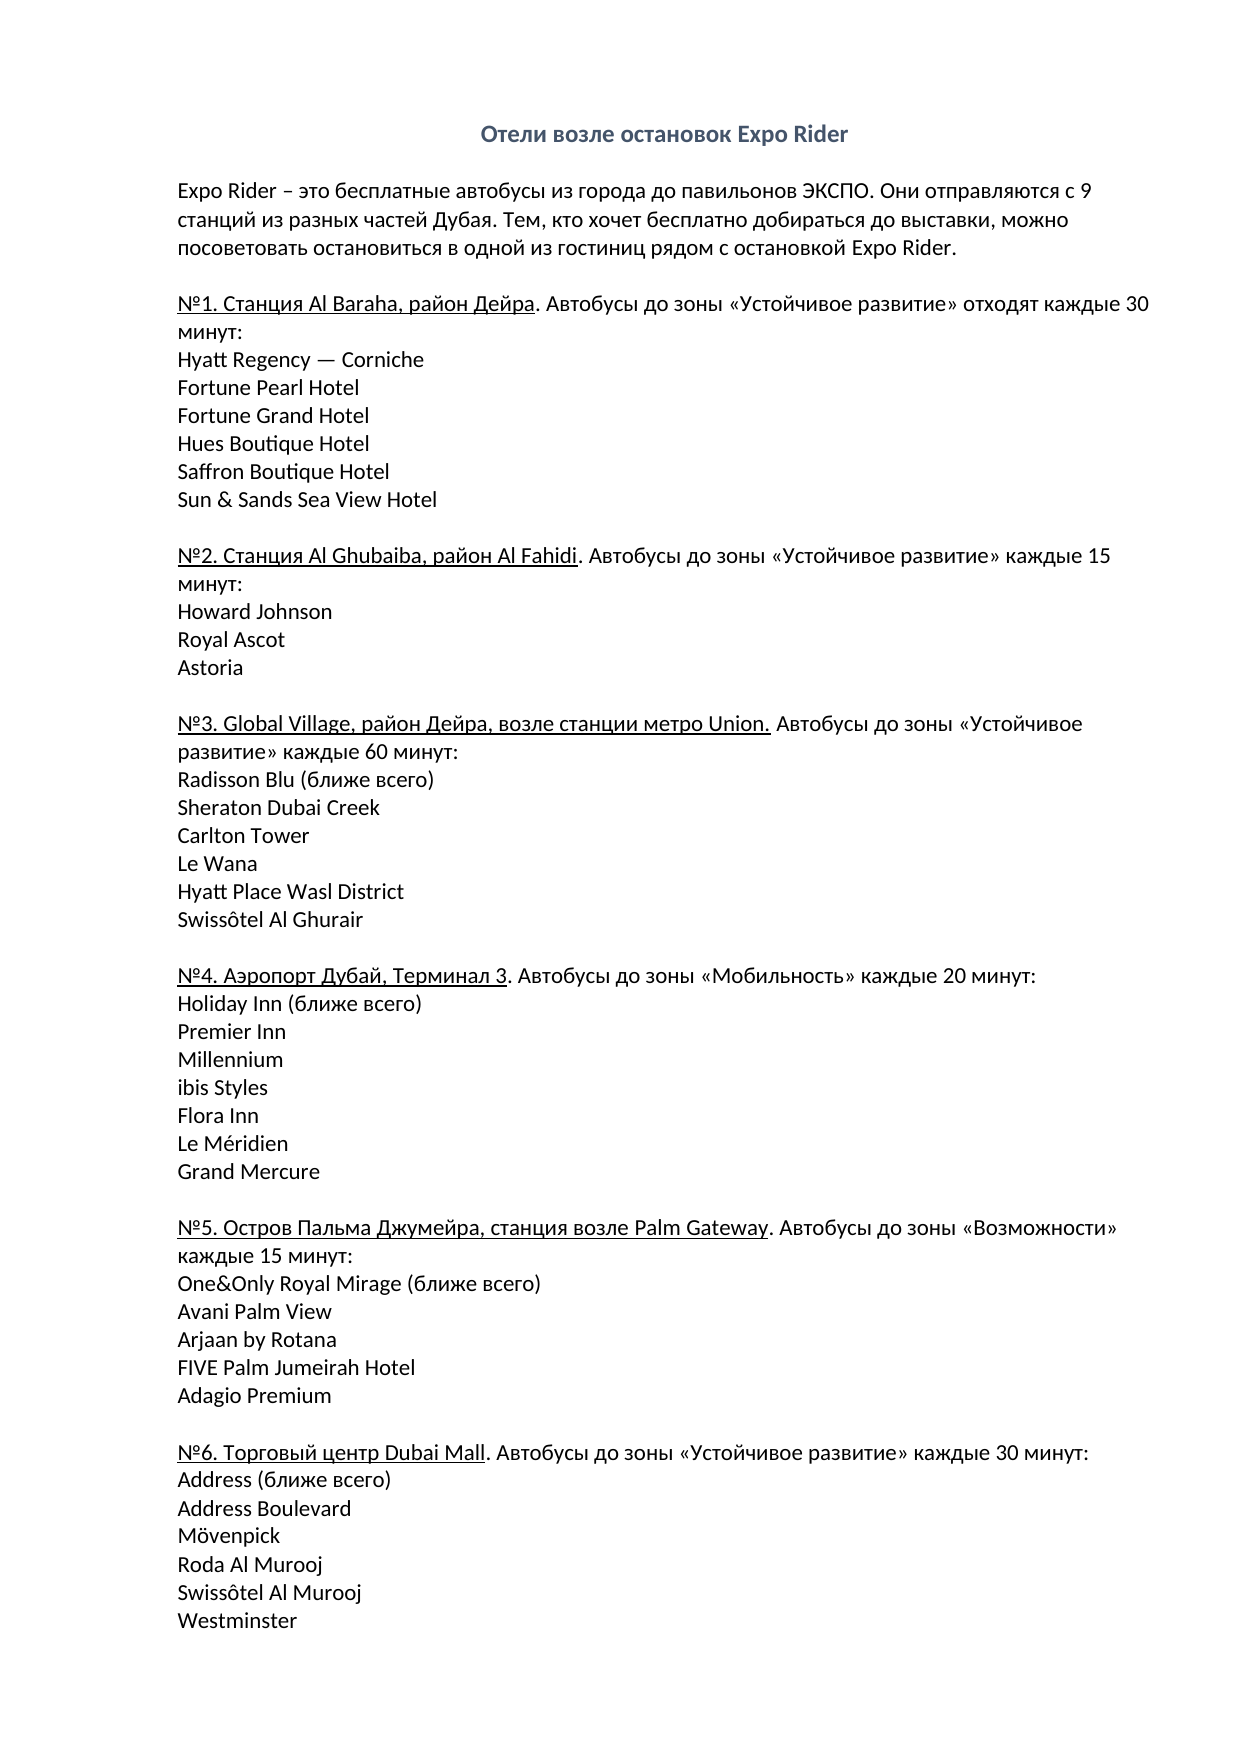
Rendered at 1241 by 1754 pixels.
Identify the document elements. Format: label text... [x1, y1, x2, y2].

text Address (ближе всего) [177, 1466, 1152, 1494]
text Radisson Blu (ближе всего) [177, 765, 1152, 793]
text Millennium [177, 1045, 1152, 1073]
text №2. Станция Al Ghubaiba, район Al Fahidi. Автобусы до зоны «Устойчивое развитие» каждые 15 минут: [177, 541, 1152, 597]
text Swissôtel Al Ghurair [177, 905, 1152, 933]
text №4. Аэропорт Дубай, Терминал 3. Автобусы до зоны «Мобильность» каждые 20 минут: [177, 961, 1152, 989]
text Astoria [177, 653, 1152, 681]
text One&Only Royal Mirage (ближе всего) [177, 1269, 1152, 1297]
text Le Wana [177, 849, 1152, 877]
text Отели возле остановок Expo Rider [177, 118, 1152, 149]
text Le Méridien [177, 1129, 1152, 1157]
text Swissôtel Al Murooj [177, 1578, 1152, 1606]
text Mövenpick [177, 1522, 1152, 1550]
text Roda Al Murooj [177, 1550, 1152, 1578]
text №1. Станция Al Baraha, район Дейра. Автобусы до зоны «Устойчивое развитие» отходят каждые 30 минут: [177, 289, 1152, 345]
text Fortune Grand Hotel [177, 401, 1152, 429]
text Carlton Tower [177, 821, 1152, 849]
text Howard Johnson [177, 597, 1152, 625]
text Address Boulevard [177, 1494, 1152, 1522]
text Holiday Inn (ближе всего) [177, 989, 1152, 1017]
text №6. Торговый центр Dubai Mall. Автобусы до зоны «Устойчивое развитие» каждые 30 минут: [177, 1438, 1152, 1466]
text Expo Rider – это бесплатные автобусы из города до павильонов ЭКСПО. Они отправляются с 9 станций из разных частей Дубая. Тем, кто хочет бесплатно добираться до выставки, можно посоветовать остановиться в одной из гостиниц рядом с остановкой Expo Rider. [177, 177, 1152, 261]
text №3. Global Village, район Дейра, возле станции метро Union. Автобусы до зоны «Устойчивое развитие» каждые 60 минут: [177, 709, 1152, 765]
text Premier Inn [177, 1017, 1152, 1045]
text Saffron Boutique Hotel [177, 457, 1152, 485]
text Adagio Premium [177, 1382, 1152, 1409]
text ibis Styles [177, 1073, 1152, 1101]
text Hyatt Place Wasl District [177, 877, 1152, 905]
text Flora Inn [177, 1101, 1152, 1129]
text Hues Boutique Hotel [177, 429, 1152, 457]
text Avani Palm View [177, 1297, 1152, 1326]
text Sheraton Dubai Creek [177, 793, 1152, 821]
text Arjaan by Rotana [177, 1326, 1152, 1353]
text Grand Mercure [177, 1157, 1152, 1185]
text FIVE Palm Jumeirah Hotel [177, 1353, 1152, 1382]
text №5. Остров Пальма Джумейра, станция возле Palm Gateway. Автобусы до зоны «Возможности» каждые 15 минут: [177, 1213, 1152, 1269]
text Fortune Pearl Hotel [177, 373, 1152, 401]
text Royal Ascot [177, 625, 1152, 653]
text Westminster [177, 1606, 1152, 1634]
text Sun & Sands Sea View Hotel [177, 485, 1152, 513]
text Hyatt Regency — Corniche [177, 345, 1152, 373]
